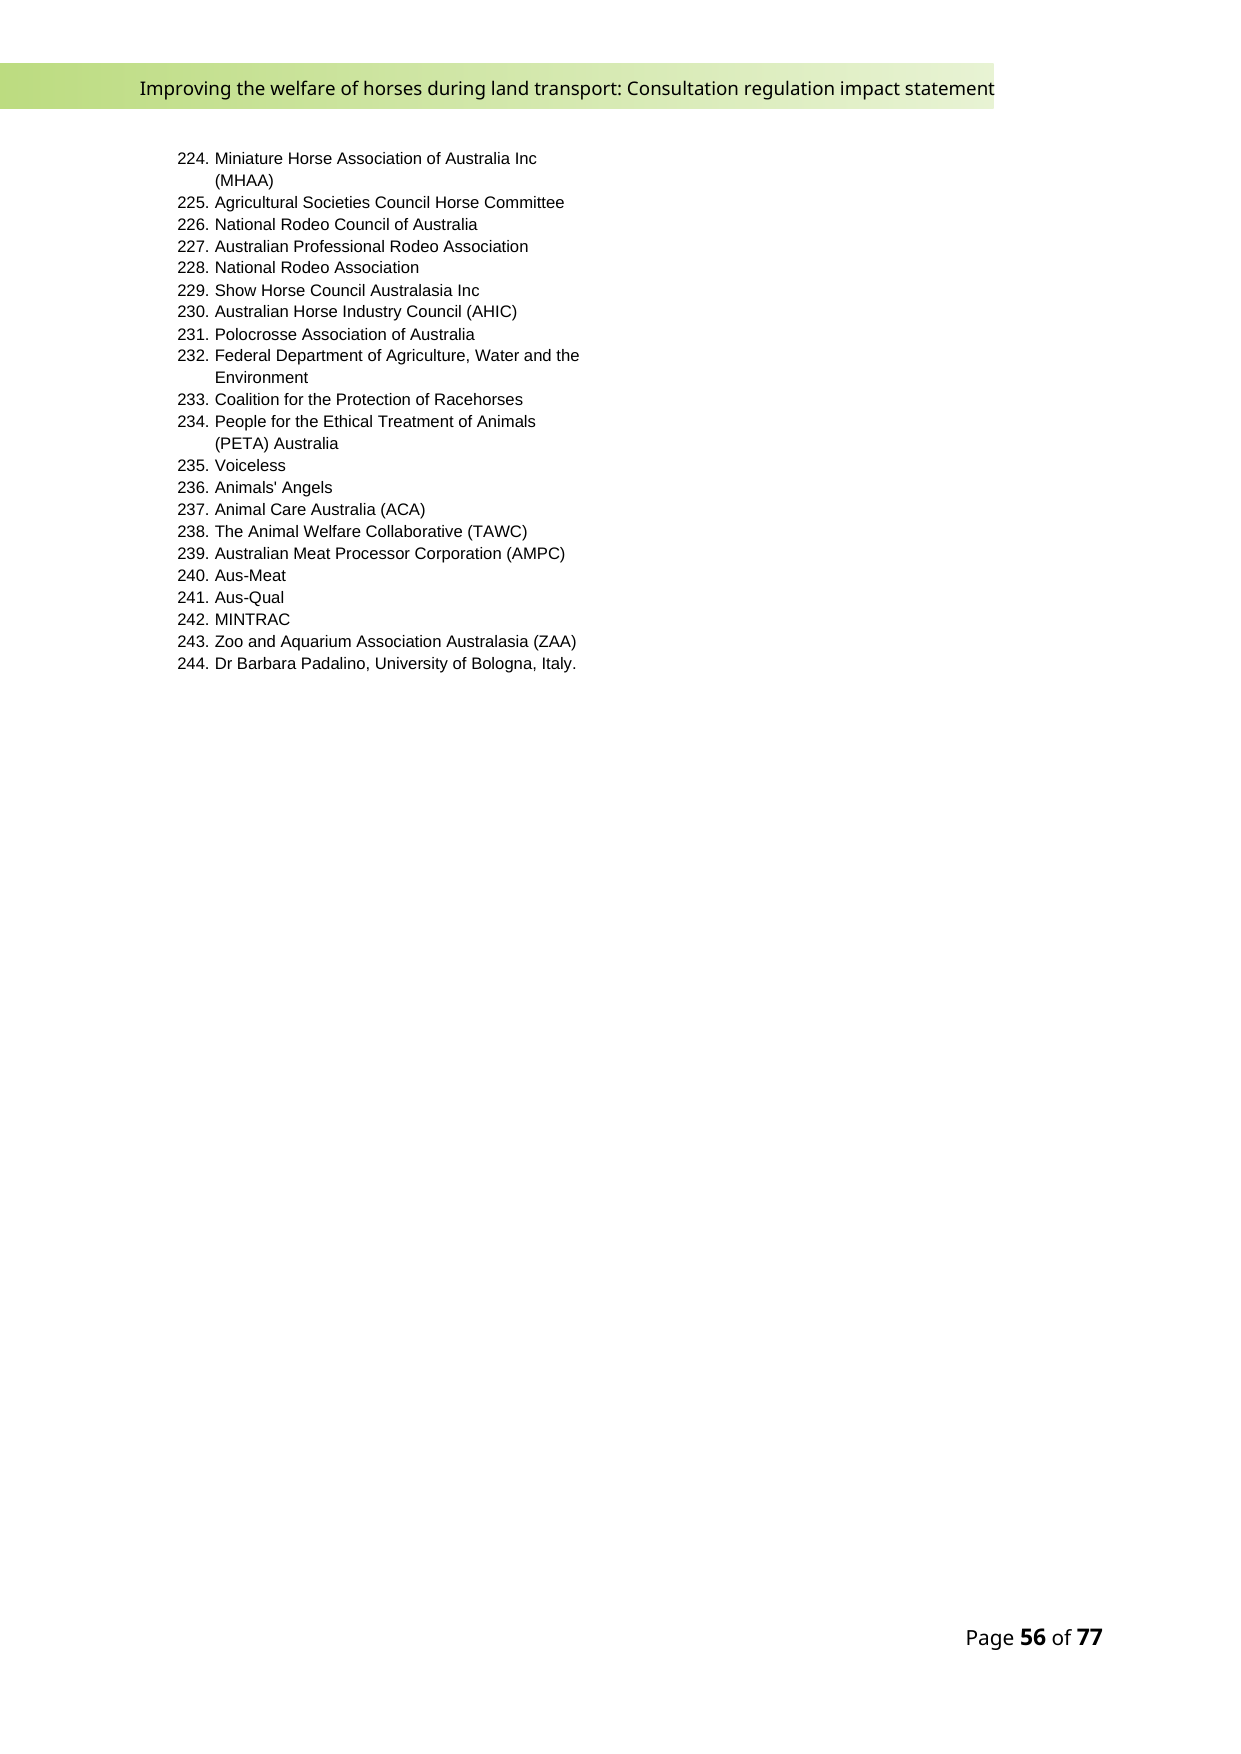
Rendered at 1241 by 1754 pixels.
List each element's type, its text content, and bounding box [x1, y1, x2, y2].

list Aus-Qual [177, 588, 584, 607]
list National Rodeo Council of Australia [177, 214, 584, 233]
list Australian Meat Processor Corporation (AMPC) [177, 544, 584, 563]
list MINTRAC [177, 610, 584, 629]
list Federal Department of Agriculture, Water and the Environment [177, 346, 584, 387]
list Dr Barbara Padalino, University of Bologna, Italy. [177, 654, 584, 673]
list The Animal Welfare Collaborative (TAWC) [177, 522, 584, 541]
list Voiceless [177, 456, 584, 475]
list Animals' Angels [177, 478, 584, 497]
list Australian Horse Industry Council (AHIC) [177, 302, 584, 321]
list Zoo and Aquarium Association Australasia (ZAA) [177, 632, 584, 651]
list Miniature Horse Association of Australia Inc (MHAA) [177, 148, 584, 189]
list Australian Professional Rodeo Association [177, 236, 584, 256]
list Polocrosse Association of Australia [177, 324, 584, 343]
list Agricultural Societies Council Horse Committee [177, 192, 584, 212]
list Animal Care Australia (ACA) [177, 500, 584, 519]
list Aus-Meat [177, 566, 584, 585]
list People for the Ethical Treatment of Animals (PETA) Australia [177, 412, 584, 453]
list Show Horse Council Australasia Inc [177, 280, 584, 299]
list Coalition for the Protection of Racehorses [177, 390, 584, 409]
list National Rodeo Association [177, 258, 584, 277]
